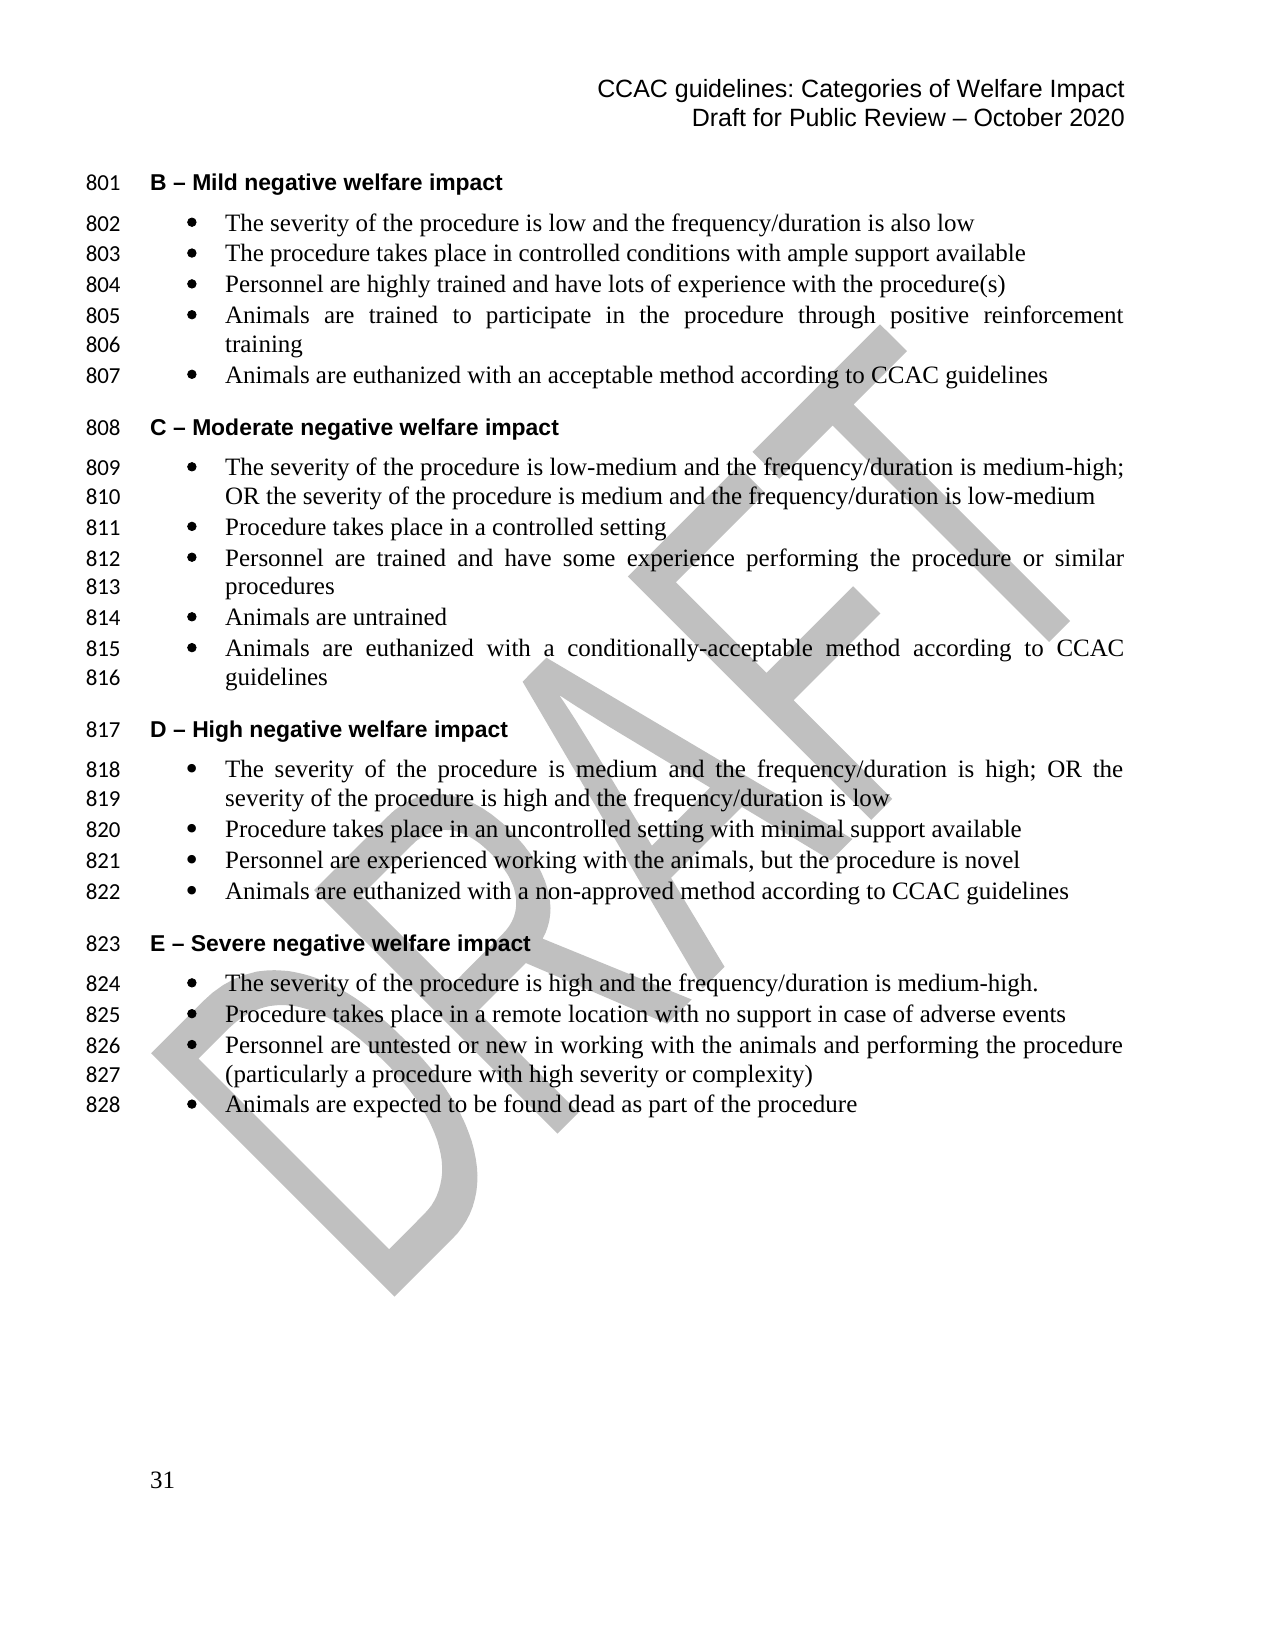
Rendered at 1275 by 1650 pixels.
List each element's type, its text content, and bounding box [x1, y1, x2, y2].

text Animals are euthanized with an acceptable method according to CCAC guidelines [187, 360, 1125, 388]
subtitle C – Moderate negative welfare impact [150, 413, 1125, 440]
subtitle B – Mild negative welfare impact [150, 169, 1125, 195]
text The severity of the procedure is medium and the frequency/duration is high; OR the severity of the procedure is high and the frequency/duration is low [187, 754, 1125, 812]
text Personnel are trained and have some experience performing the procedure or similar procedures [187, 543, 1125, 600]
text Animals are trained to participate in the procedure through positive reinforcement training [187, 300, 1125, 358]
text Animals are expected to be found dead as part of the procedure [187, 1089, 1125, 1118]
text Personnel are untested or new in working with the animals and performing the procedure (particularly a procedure with high severity or complexity) [187, 1030, 1125, 1087]
text Procedure takes place in an uncontrolled setting with minimal support available [187, 814, 1125, 843]
subtitle E – Severe negative welfare impact [150, 929, 1125, 956]
text Animals are euthanized with a conditionally-acceptable method according to CCAC guidelines [187, 633, 1125, 691]
text The severity of the procedure is high and the frequency/duration is medium-high. [187, 968, 1125, 997]
subtitle D – High negative welfare impact [150, 716, 1125, 742]
text Procedure takes place in a remote location with no support in case of adverse events [187, 999, 1125, 1028]
text The procedure takes place in controlled conditions with ample support available [187, 238, 1125, 267]
text Animals are untrained [187, 602, 1125, 631]
text Procedure takes place in a controlled setting [187, 512, 1125, 541]
text Personnel are highly trained and have lots of experience with the procedure(s) [187, 269, 1125, 298]
text Animals are euthanized with a non-approved method according to CCAC guidelines [187, 876, 1125, 904]
text The severity of the procedure is low-medium and the frequency/duration is medium-high; OR the severity of the procedure is medium and the frequency/duration is low-medium [187, 452, 1125, 510]
text The severity of the procedure is low and the frequency/duration is also low [187, 208, 1125, 236]
text Personnel are experienced working with the animals, but the procedure is novel [187, 845, 1125, 874]
